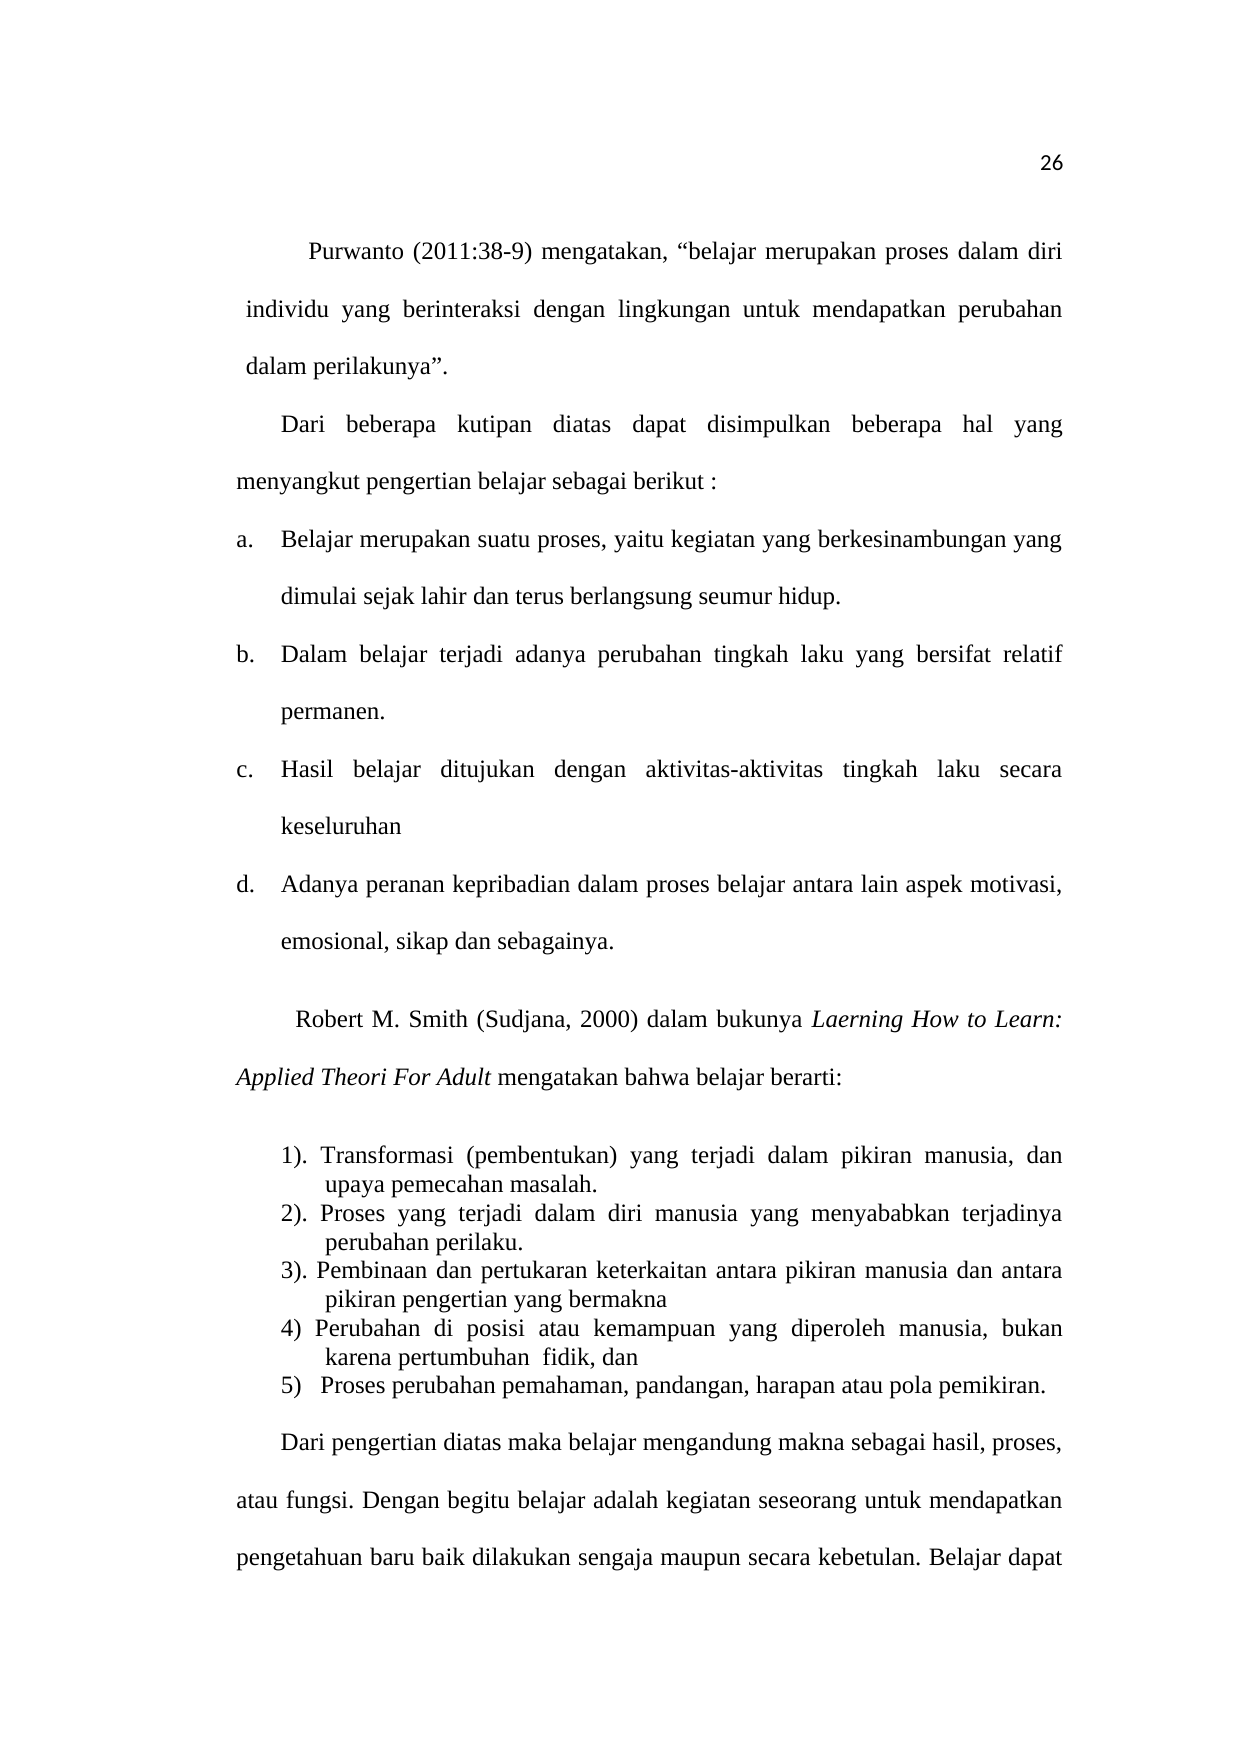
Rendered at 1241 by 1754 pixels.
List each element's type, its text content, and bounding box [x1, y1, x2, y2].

list Adanya peranan kepribadian dalam proses belajar antara lain aspek motivasi, emosional, sikap dan sebagainya. [236, 869, 1063, 955]
list Dari beberapa kutipan diatas dapat disimpulkan beberapa hal yang menyangkut pengertian belajar sebagai berikut : [236, 409, 1063, 495]
list Hasil belajar ditujukan dengan aktivitas-aktivitas tingkah laku secara keseluruhan [236, 754, 1063, 840]
list 5) Proses perubahan pemahaman, pandangan, harapan atau pola pemikiran. [281, 1370, 1063, 1399]
list Purwanto (2011:38-9) mengatakan, “belajar merupakan proses dalam diri individu yang berinteraksi dengan lingkungan untuk mendapatkan perubahan dalam perilakunya”. [246, 236, 1063, 380]
list 2). Proses yang terjadi dalam diri manusia yang menyababkan terjadinya perubahan perilaku. [281, 1198, 1063, 1255]
text Robert M. Smith (Sudjana, 2000) dalam bukunya Laerning How to Learn: Applied Theori For Adult mengatakan bahwa belajar berarti: [236, 1004, 1063, 1091]
list Belajar merupakan suatu proses, yaitu kegiatan yang berkesinambungan yang dimulai sejak lahir dan terus berlangsung seumur hidup. [236, 524, 1063, 610]
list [236, 1427, 1063, 1571]
list Dalam belajar terjadi adanya perubahan tingkah laku yang bersifat relatif permanen. [236, 639, 1063, 725]
list 1). Transformasi (pembentukan) yang terjadi dalam pikiran manusia, dan upaya pemecahan masalah. [281, 1140, 1063, 1198]
list 4) Perubahan di posisi atau kemampuan yang diperoleh manusia, bukan karena pertumbuhan fidik, dan [281, 1313, 1063, 1370]
list 3). Pembinaan dan pertukaran keterkaitan antara pikiran manusia dan antara pikiran pengertian yang bermakna [281, 1255, 1063, 1313]
